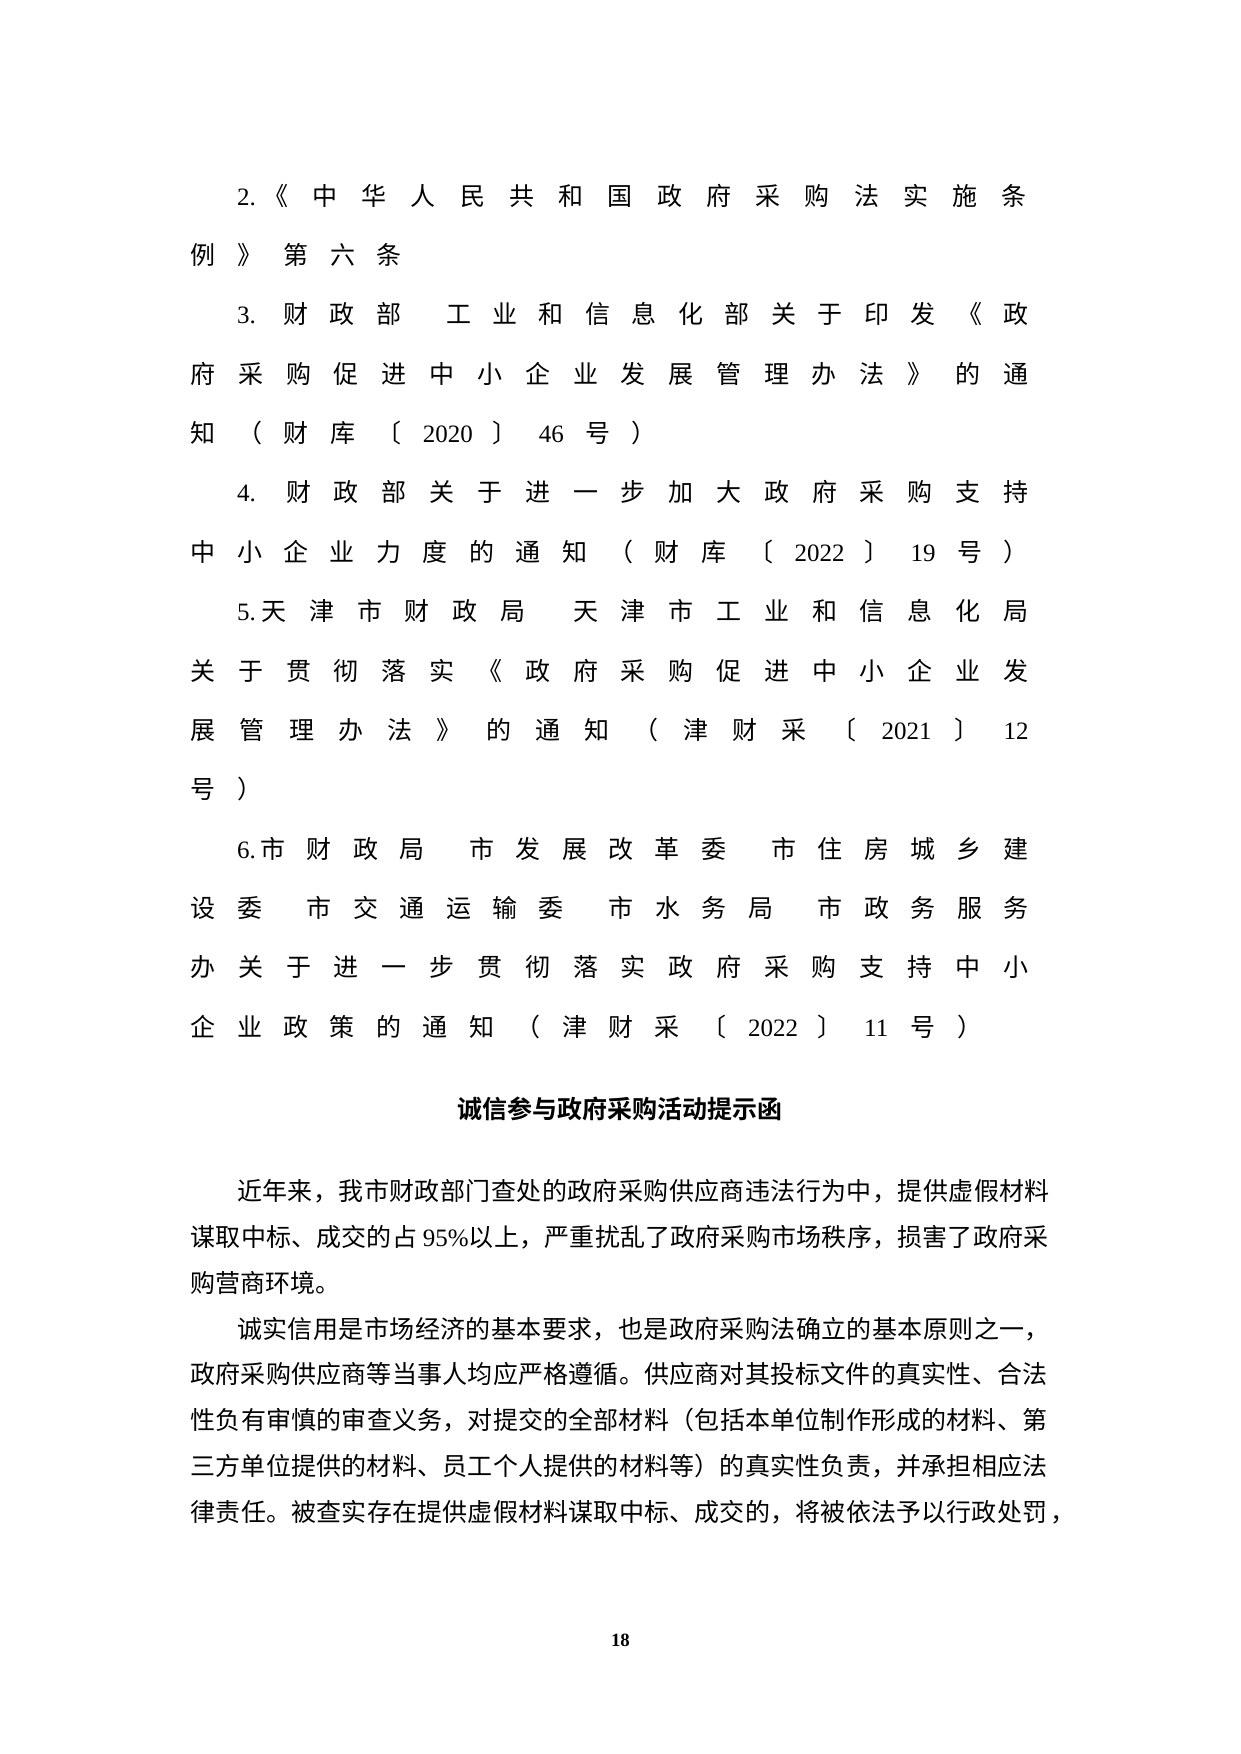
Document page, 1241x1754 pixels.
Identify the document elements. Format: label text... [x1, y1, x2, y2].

text 4. 财政部关于进一步加大政府采购支持中小企业力度的通知（财库〔2022〕19号） [190, 461, 1050, 580]
text 3. 财政部 工业和信息化部关于印发《政府采购促进中小企业发展管理办法》的通知（财库〔2020〕46号） [190, 283, 1050, 461]
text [190, 1301, 1050, 1531]
text 近年来，我市财政部门查处的政府采购供应商违法行为中，提供虚假材料谋取中标、成交的占95%以上，严重扰乱了政府采购市场秩序，损害了政府采购营商环境。 [190, 1164, 1050, 1301]
text 2.《中华人民共和国政府采购法实施条例》第六条 [190, 164, 1050, 283]
text 诚信参与政府采购活动提示函 [190, 1085, 1050, 1126]
text 5.天津市财政局 天津市工业和信息化局关于贯彻落实《政府采购促进中小企业发展管理办法》的通知（津财采〔2021〕12号） [190, 580, 1050, 818]
text 6.市财政局 市发展改革委 市住房城乡建设委 市交通运输委 市水务局 市政务服务办关于进一步贯彻落实政府采购支持中小企业政策的通知（津财采〔2022〕11号） [190, 818, 1050, 1055]
